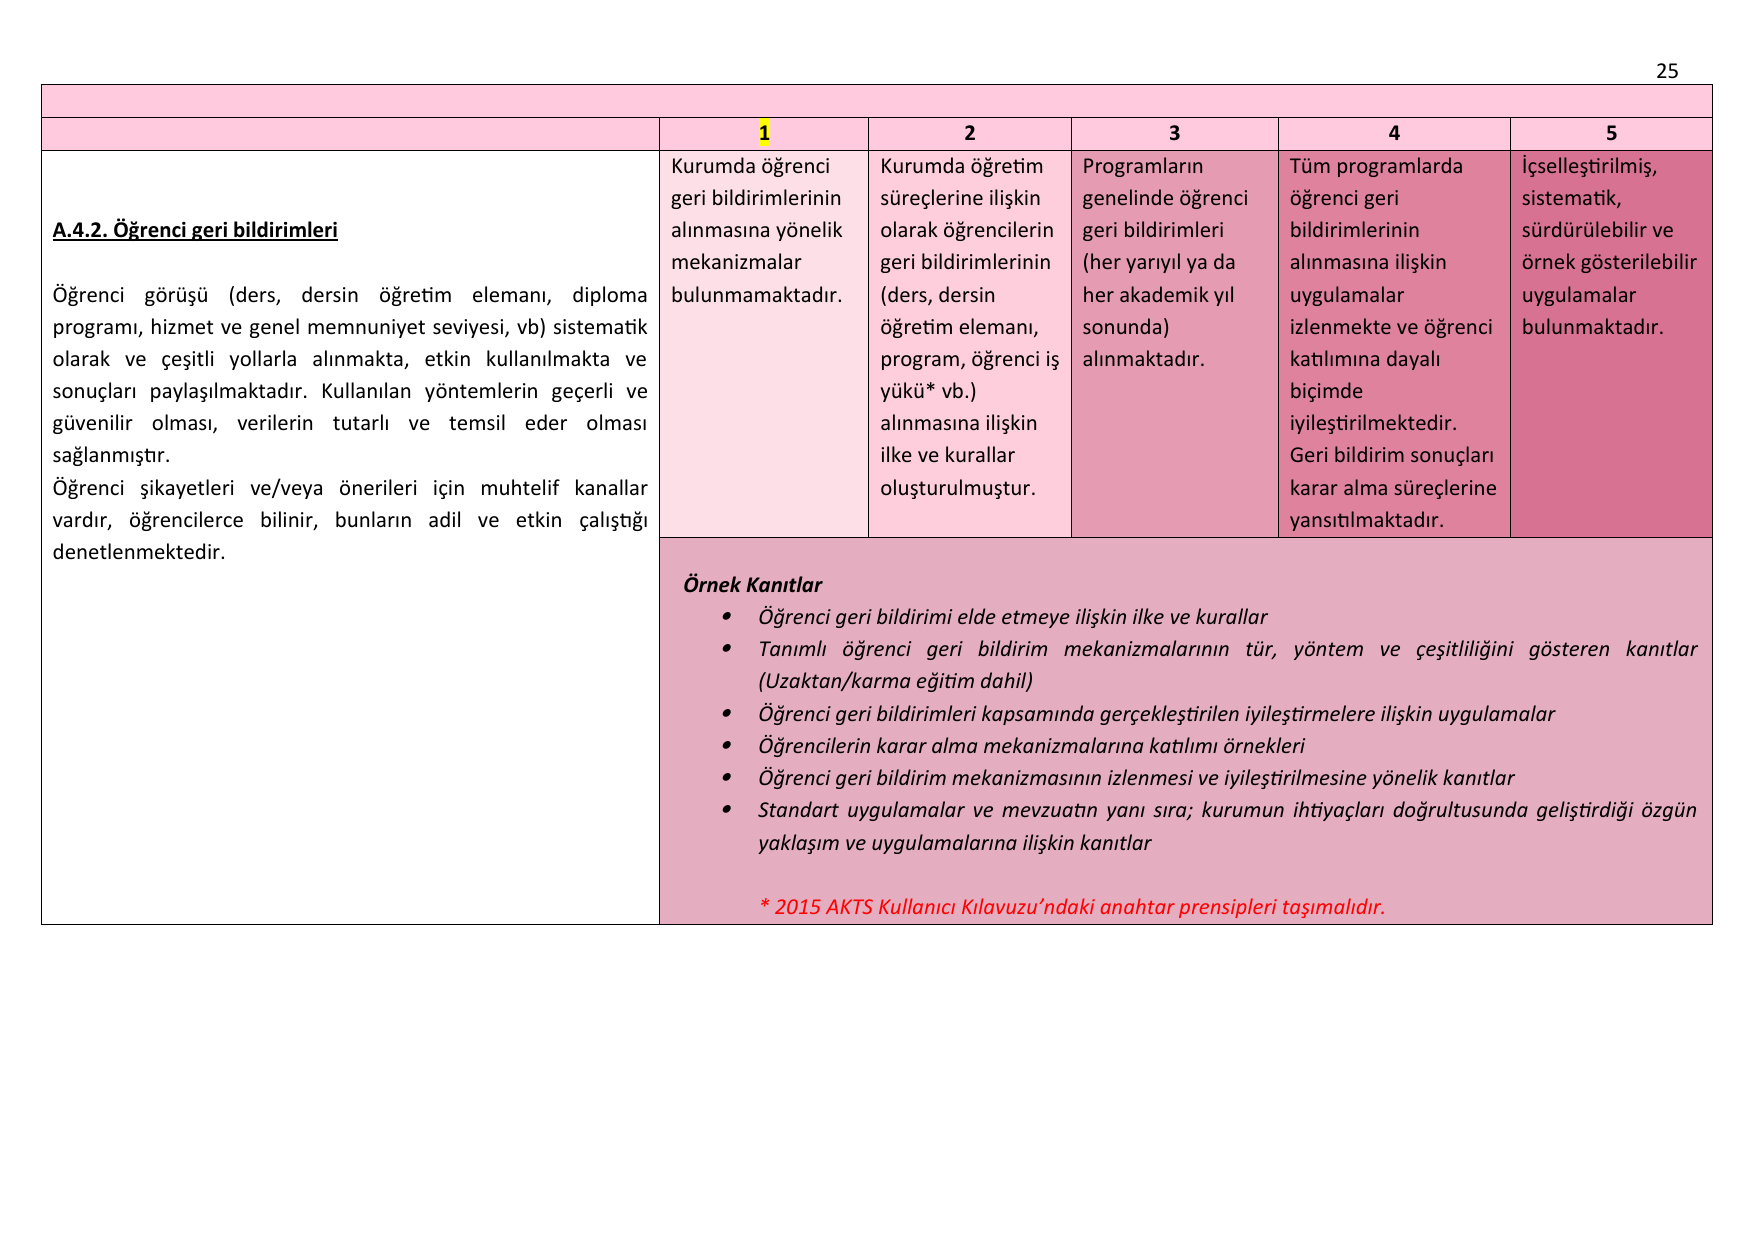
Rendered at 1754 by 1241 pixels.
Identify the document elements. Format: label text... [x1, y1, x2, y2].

table_cell İçselleştirilmiş, sistematik, sürdürülebilir ve örnek gösterilebilir uygulamalar bulunmaktadır. [1511, 151, 1712, 537]
table_cell [42, 118, 659, 150]
table_cell Örnek Kanıtlar Öğrenci geri bildirimi elde etmeye ilişkin ilke ve kurallar Tanımlı öğrenci geri bildirim mekanizmalarının tür, yöntem ve çeşitliliğini gösteren kanıtlar (Uzaktan/karma eğitim dahil) Öğrenci geri bildirimleri kapsamında gerçekleştirilen iyileştirmelere ilişkin uygulamalar Öğrencilerin karar alma mekanizmalarına katılımı örnekleri Öğrenci geri bildirim mekanizmasının izlenmesi ve iyileştirilmesine yönelik kanıtlar Standart uygulamalar ve mevzuatın yanı sıra; kurumun ihtiyaçları doğrultusunda geliştirdiği özgün yaklaşım ve uygulamalarına ilişkin kanıtlar * 2015 AKTS Kullanıcı Kılavuzu’ndaki anahtar prensipleri taşımalıdır. [660, 538, 1712, 924]
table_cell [42, 85, 1712, 117]
table_cell Programların genelinde öğrenci geri bildirimleri (her yarıyıl ya da her akademik yıl sonunda) alınmaktadır. [1072, 151, 1278, 537]
table_cell 2 [869, 118, 1071, 150]
table_cell Kurumda öğretim süreçlerine ilişkin olarak öğrencilerin geri bildirimlerinin (ders, dersin öğretim elemanı, program, öğrenci iş yükü* vb.) alınmasına ilişkin ilke ve kurallar oluşturulmuştur. [869, 151, 1071, 537]
table_cell A.4.2. Öğrenci geri bildirimleri Öğrenci görüşü (ders, dersin öğretim elemanı, diploma programı, hizmet ve genel memnuniyet seviyesi, vb) sistematik olarak ve çeşitli yollarla alınmakta, etkin kullanılmakta ve sonuçları paylaşılmaktadır. Kullanılan yöntemlerin geçerli ve güvenilir olması, verilerin tutarlı ve temsil eder olması sağlanmıştır. Öğrenci şikayetleri ve/veya önerileri için muhtelif kanallar vardır, öğrencilerce bilinir, bunların adil ve etkin çalıştığı denetlenmektedir. [42, 151, 659, 924]
table_cell 1 [660, 118, 868, 150]
table_cell Tüm programlarda öğrenci geri bildirimlerinin alınmasına ilişkin uygulamalar izlenmekte ve öğrenci katılımına dayalı biçimde iyileştirilmektedir. Geri bildirim sonuçları karar alma süreçlerine yansıtılmaktadır. [1279, 151, 1510, 537]
table_cell 3 [1072, 118, 1278, 150]
table_cell Kurumda öğrenci geri bildirimlerinin alınmasına yönelik mekanizmalar bulunmamaktadır. [660, 151, 868, 537]
table_cell 5 [1511, 118, 1712, 150]
table_cell 4 [1279, 118, 1510, 150]
